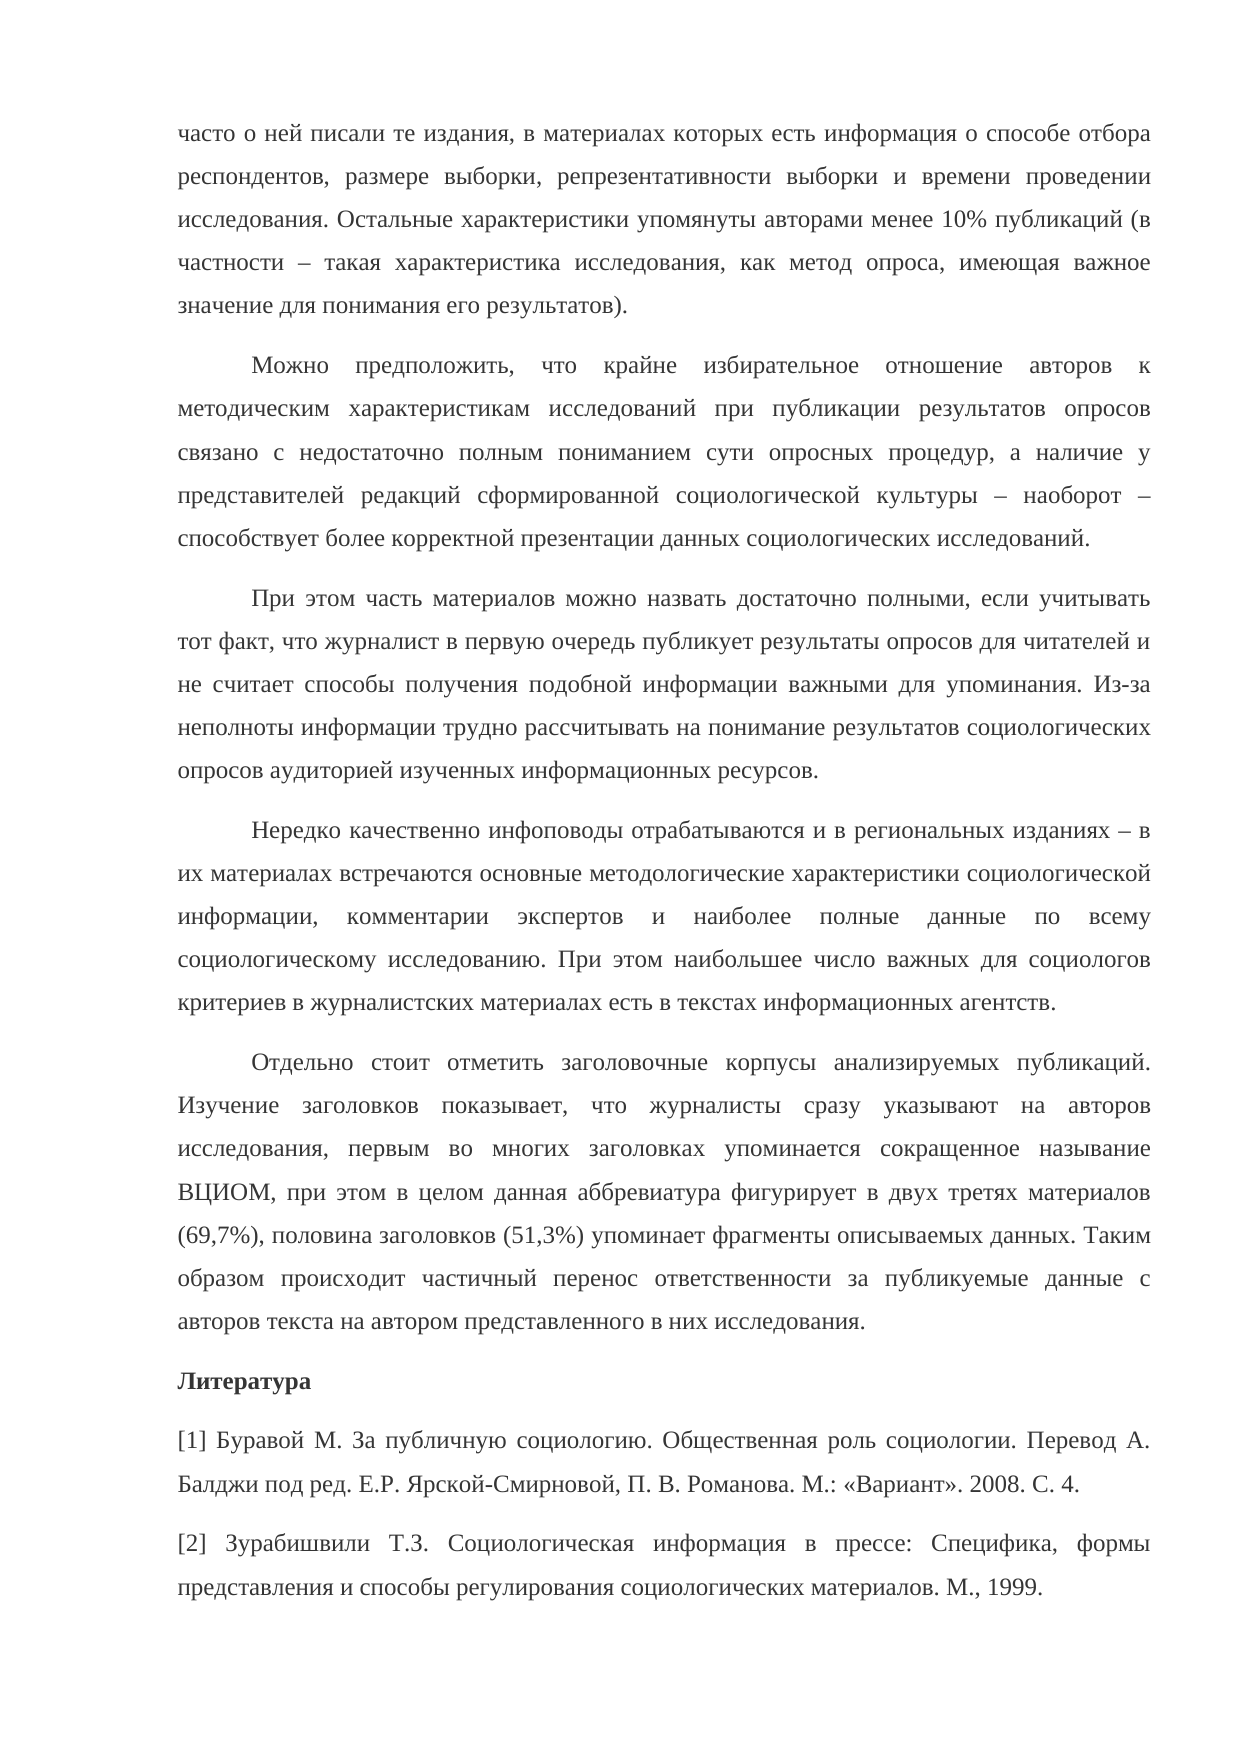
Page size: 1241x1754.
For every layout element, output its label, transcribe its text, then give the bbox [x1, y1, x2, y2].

text При этом часть материалов можно назвать достаточно полными, если учитывать тот факт, что журналист в первую очередь публикует результаты опросов для читателей и не считает способы получения подобной информации важными для упоминания. Из-за неполноты информации трудно рассчитывать на понимание результатов социологических опросов аудиторией изученных информационных ресурсов. [177, 583, 1152, 784]
text [2] Зурабишвили Т.З. Социологическая информация в прессе: Специфика, формы представления и способы регулирования социологических материалов. М., 1999. [177, 1528, 1152, 1600]
text [1] Буравой М. За публичную социологию. Общественная роль социологии. Перевод А. Балджи под ред. Е.Р. Ярской-Смирновой, П. В. Романова. М.: «Вариант». 2008. С. 4. [177, 1426, 1152, 1497]
text Нередко качественно инфоповоды отрабатываются и в региональных изданиях – в их материалах встречаются основные методологические характеристики социологической информации, комментарии экспертов и наиболее полные данные по всему социологическому исследованию. При этом наибольшее число важных для социологов критериев в журналистских материалах есть в текстах информационных агентств. [177, 815, 1152, 1016]
text Литература [177, 1366, 1152, 1394]
text Можно предположить, что крайне избирательное отношение авторов к методическим характеристикам исследований при публикации результатов опросов связано с недостаточно полным пониманием сути опросных процедур, а наличие у представителей редакций сформированной социологической культуры – наоборот – способствует более корректной презентации данных социологических исследований. [177, 350, 1152, 552]
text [177, 118, 1152, 319]
text Отдельно стоит отметить заголовочные корпусы анализируемых публикаций. Изучение заголовков показывает, что журналисты сразу указывают на авторов исследования, первым во многих заголовках упоминается сокращенное называние ВЦИОМ, при этом в целом данная аббревиатура фигурирует в двух третях материалов (69,7%), половина заголовков (51,3%) упоминает фрагменты описываемых данных. Таким образом происходит частичный перенос ответственности за публикуемые данные с авторов текста на автором представленного в них исследования. [177, 1047, 1152, 1335]
